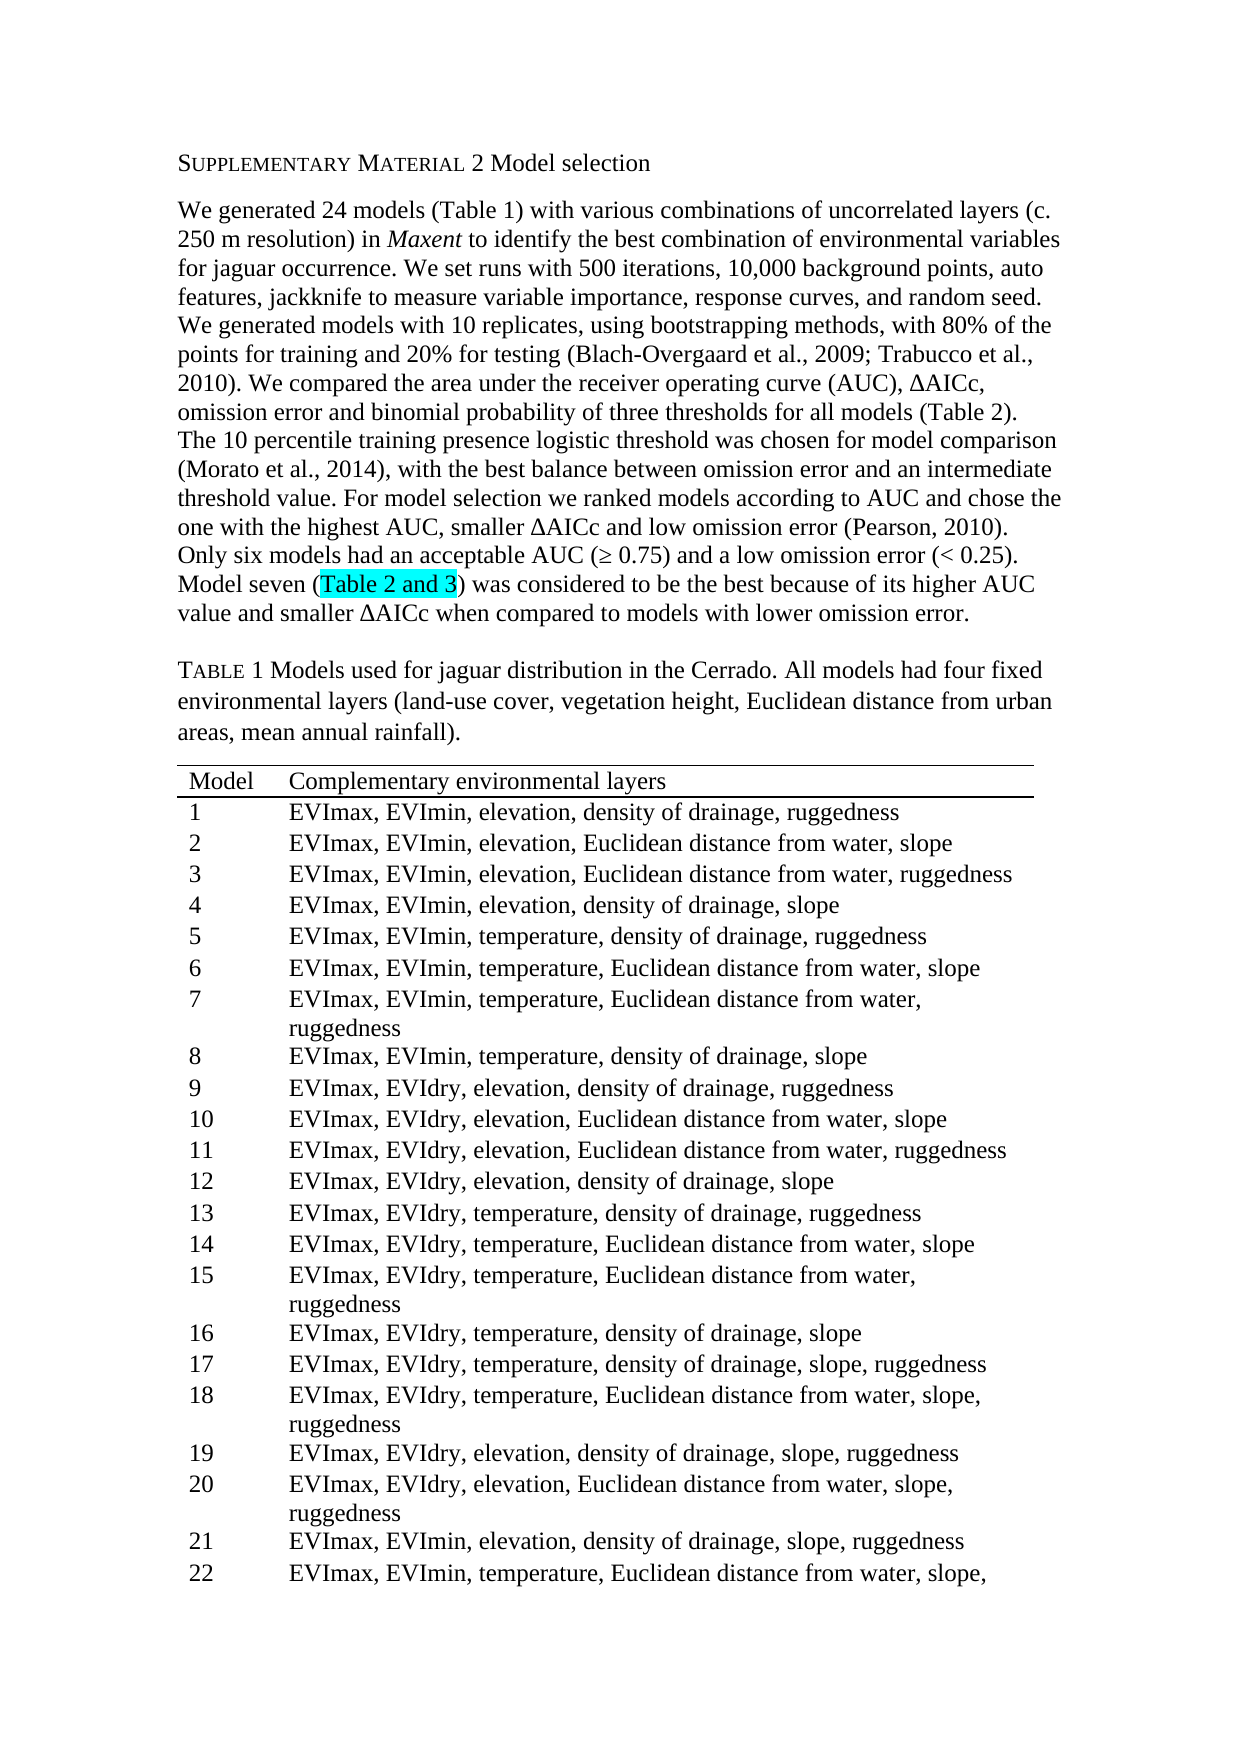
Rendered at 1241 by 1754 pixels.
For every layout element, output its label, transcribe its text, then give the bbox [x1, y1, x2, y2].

table_cell EVImax, EVIdry, elevation, density of drainage, slope, ruggedness [277, 1438, 1033, 1469]
table_cell EVImax, EVIdry, temperature, density of drainage, ruggedness [277, 1198, 1033, 1229]
table_cell 5 [177, 921, 277, 953]
table_cell 4 [177, 890, 277, 921]
table_cell 11 [177, 1135, 277, 1166]
table_cell 12 [177, 1166, 277, 1198]
table_cell 13 [177, 1198, 277, 1229]
table_cell 2 [177, 828, 277, 859]
table_cell 20 [177, 1469, 277, 1526]
table_cell EVImax, EVImin, elevation, Euclidean distance from water, ruggedness [277, 859, 1033, 890]
table_cell 17 [177, 1349, 277, 1380]
table_cell 10 [177, 1104, 277, 1135]
table_cell EVImax, EVIdry, elevation, Euclidean distance from water, ruggedness [277, 1135, 1033, 1166]
text Table 1 Models used for jaguar distribution in the Cerrado. All models had four fixed environmental layers (land-use cover, vegetation height, Euclidean distance from urban areas, mean annual rainfall). [177, 655, 1063, 746]
table_cell 16 [177, 1318, 277, 1349]
table_cell EVImax, EVImin, temperature, density of drainage, ruggedness [277, 921, 1033, 953]
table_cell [277, 1558, 1033, 1589]
table_cell EVImax, EVIdry, elevation, Euclidean distance from water, slope, ruggedness [277, 1469, 1033, 1526]
table_cell 7 [177, 984, 277, 1041]
table_cell EVImax, EVImin, temperature, density of drainage, slope [277, 1041, 1033, 1073]
table_cell 8 [177, 1041, 277, 1073]
table_cell EVImax, EVIdry, temperature, Euclidean distance from water, slope [277, 1229, 1033, 1260]
table_cell EVImax, EVIdry, temperature, Euclidean distance from water, slope, ruggedness [277, 1380, 1033, 1438]
table_cell 14 [177, 1229, 277, 1260]
table_cell EVImax, EVImin, temperature, Euclidean distance from water, ruggedness [277, 984, 1033, 1041]
table_cell 15 [177, 1260, 277, 1318]
table_cell 22 [177, 1558, 277, 1589]
table_cell 21 [177, 1526, 277, 1558]
table_cell 1 [177, 798, 277, 828]
table_cell 19 [177, 1438, 277, 1469]
table_cell EVImax, EVIdry, elevation, density of drainage, slope [277, 1166, 1033, 1198]
table_cell EVImax, EVImin, temperature, Euclidean distance from water, slope [277, 953, 1033, 984]
table_cell EVImax, EVIdry, temperature, density of drainage, slope [277, 1318, 1033, 1349]
table_cell EVImax, EVImin, elevation, density of drainage, ruggedness [277, 798, 1033, 828]
table_cell 9 [177, 1073, 277, 1104]
table_cell EVImax, EVIdry, elevation, Euclidean distance from water, slope [277, 1104, 1033, 1135]
table_cell EVImax, EVIdry, temperature, density of drainage, slope, ruggedness [277, 1349, 1033, 1380]
text Supplementary Material 2 Model selection [177, 148, 1063, 176]
table_cell EVImax, EVImin, elevation, Euclidean distance from water, slope [277, 828, 1033, 859]
text We generated 24 models (Table 1) with various combinations of uncorrelated layers (c. 250 m resolution) in Maxent to identify the best combination of environmental variables for jaguar occurrence. We set runs with 500 iterations, 10,000 background points, auto features, jackknife to measure variable importance, response curves, and random seed. We generated models with 10 replicates, using bootstrapping methods, with 80% of the points for training and 20% for testing (Blach-Overgaard et al., 2009; Trabucco et al., 2010). We compared the area under the receiver operating curve (AUC), ∆AICc, omission error and binomial probability of three thresholds for all models (Table 2). The 10 percentile training presence logistic threshold was chosen for model comparison (Morato et al., 2014), with the best balance between omission error and an intermediate threshold value. For model selection we ranked models according to AUC and chose the one with the highest AUC, smaller ∆AICc and low omission error (Pearson, 2010). Only six models had an acceptable AUC (≥ 0.75) and a low omission error (< 0.25). Model seven (Table 2 and 3) was considered to be the best because of its higher AUC value and smaller ∆AICc when compared to models with lower omission error. [177, 195, 1063, 627]
table_cell EVImax, EVImin, elevation, density of drainage, slope, ruggedness [277, 1526, 1033, 1558]
table_cell 18 [177, 1380, 277, 1438]
table_cell EVImax, EVImin, elevation, density of drainage, slope [277, 890, 1033, 921]
table_header Complementary environmental layers [277, 766, 1033, 796]
table_header Model [177, 766, 277, 796]
table_cell 3 [177, 859, 277, 890]
table_cell EVImax, EVIdry, temperature, Euclidean distance from water, ruggedness [277, 1260, 1033, 1318]
table_cell 6 [177, 953, 277, 984]
table_cell EVImax, EVIdry, elevation, density of drainage, ruggedness [277, 1073, 1033, 1104]
